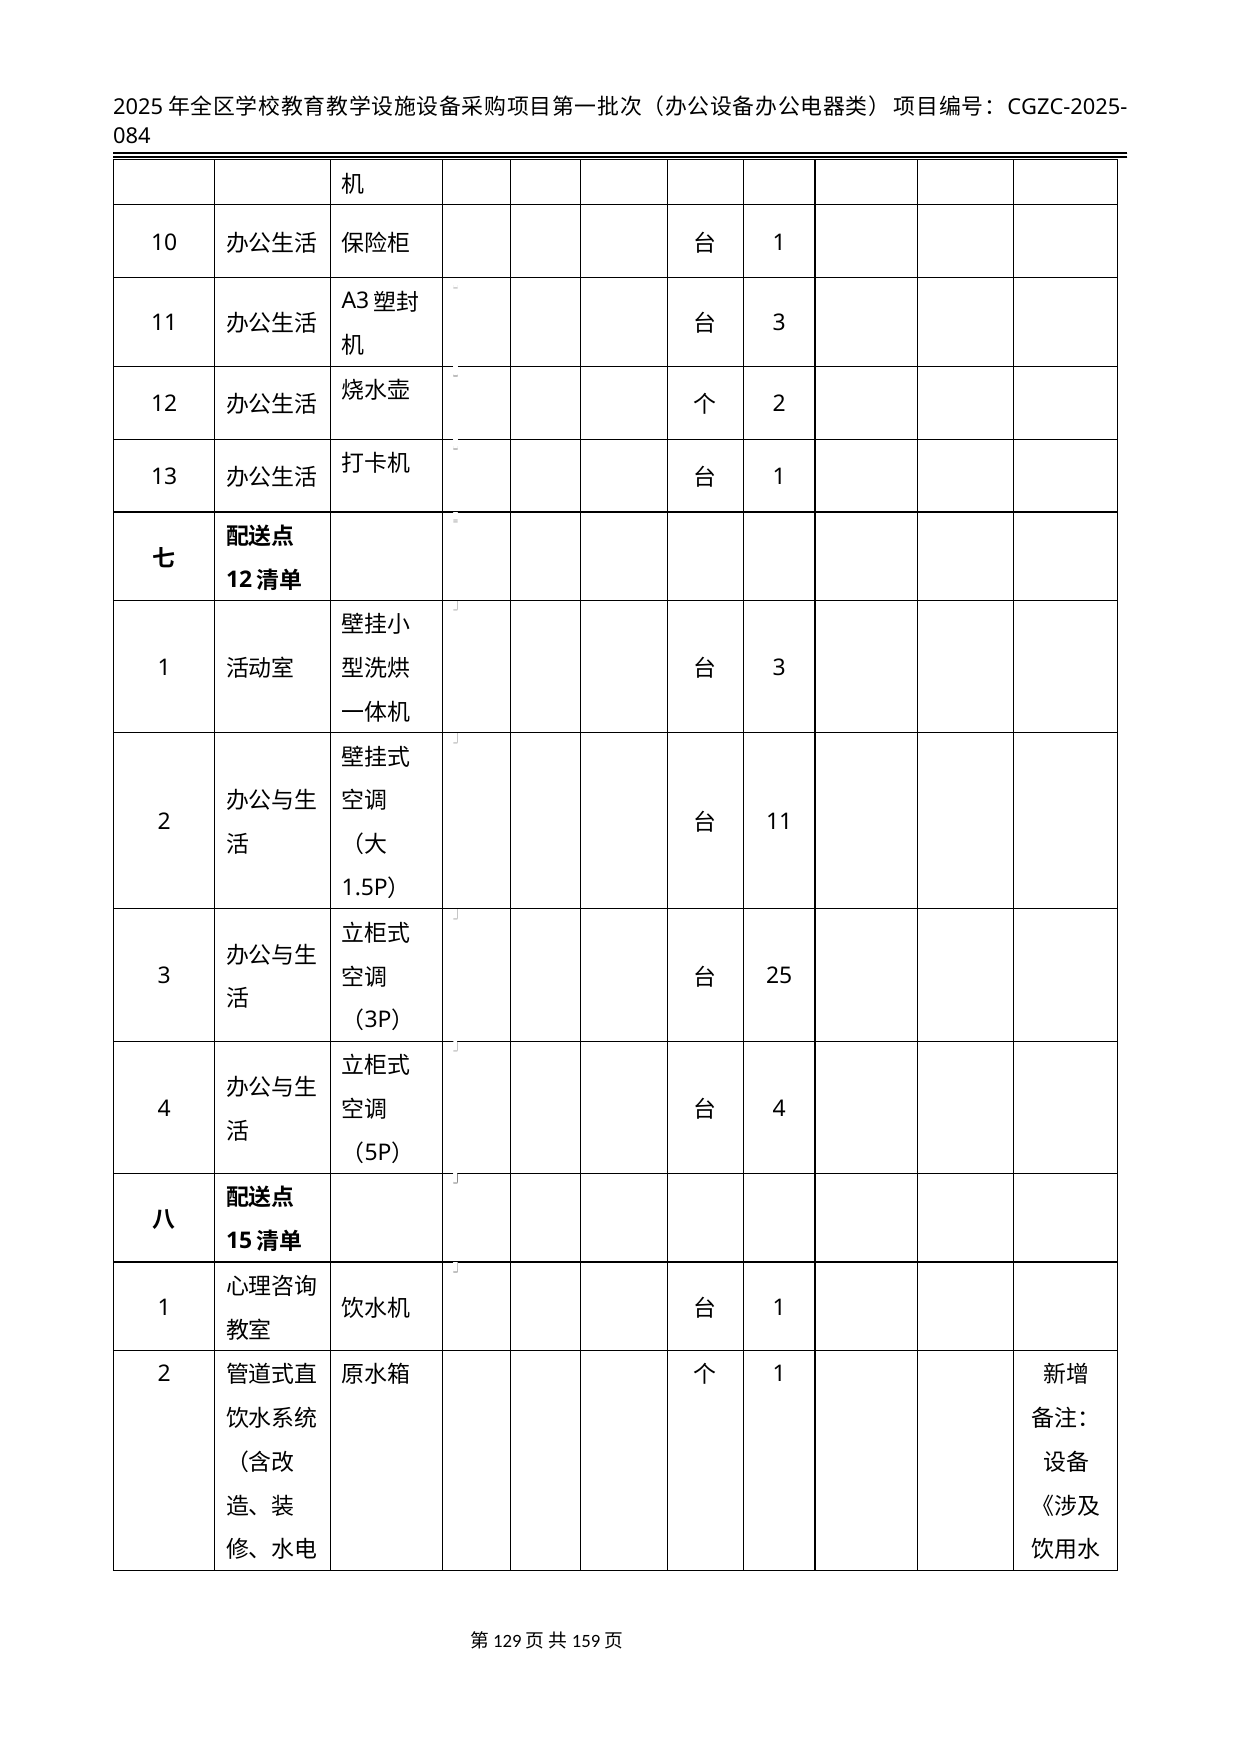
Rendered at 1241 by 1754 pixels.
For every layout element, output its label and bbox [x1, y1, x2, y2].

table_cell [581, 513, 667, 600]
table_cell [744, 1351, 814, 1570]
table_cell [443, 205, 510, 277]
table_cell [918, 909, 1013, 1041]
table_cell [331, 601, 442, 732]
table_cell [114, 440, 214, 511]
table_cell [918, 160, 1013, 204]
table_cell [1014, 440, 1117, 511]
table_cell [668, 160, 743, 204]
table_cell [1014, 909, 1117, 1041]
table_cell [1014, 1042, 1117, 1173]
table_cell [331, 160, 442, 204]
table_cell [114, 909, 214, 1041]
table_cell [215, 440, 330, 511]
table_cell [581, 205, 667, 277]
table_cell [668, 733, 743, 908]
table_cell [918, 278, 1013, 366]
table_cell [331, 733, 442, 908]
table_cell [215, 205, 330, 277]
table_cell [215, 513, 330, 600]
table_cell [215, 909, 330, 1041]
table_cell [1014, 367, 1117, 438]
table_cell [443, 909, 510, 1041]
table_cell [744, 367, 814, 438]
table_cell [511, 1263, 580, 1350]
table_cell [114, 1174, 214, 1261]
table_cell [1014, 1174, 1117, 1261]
picture [341, 439, 539, 451]
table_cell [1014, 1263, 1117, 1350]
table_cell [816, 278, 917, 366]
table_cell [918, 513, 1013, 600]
picture [453, 1041, 458, 1053]
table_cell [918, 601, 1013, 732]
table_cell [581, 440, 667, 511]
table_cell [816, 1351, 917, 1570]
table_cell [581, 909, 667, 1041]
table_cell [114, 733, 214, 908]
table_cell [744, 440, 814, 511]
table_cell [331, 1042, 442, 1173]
picture [453, 1262, 458, 1274]
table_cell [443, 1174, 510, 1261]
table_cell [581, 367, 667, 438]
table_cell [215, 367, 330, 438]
picture [453, 601, 458, 612]
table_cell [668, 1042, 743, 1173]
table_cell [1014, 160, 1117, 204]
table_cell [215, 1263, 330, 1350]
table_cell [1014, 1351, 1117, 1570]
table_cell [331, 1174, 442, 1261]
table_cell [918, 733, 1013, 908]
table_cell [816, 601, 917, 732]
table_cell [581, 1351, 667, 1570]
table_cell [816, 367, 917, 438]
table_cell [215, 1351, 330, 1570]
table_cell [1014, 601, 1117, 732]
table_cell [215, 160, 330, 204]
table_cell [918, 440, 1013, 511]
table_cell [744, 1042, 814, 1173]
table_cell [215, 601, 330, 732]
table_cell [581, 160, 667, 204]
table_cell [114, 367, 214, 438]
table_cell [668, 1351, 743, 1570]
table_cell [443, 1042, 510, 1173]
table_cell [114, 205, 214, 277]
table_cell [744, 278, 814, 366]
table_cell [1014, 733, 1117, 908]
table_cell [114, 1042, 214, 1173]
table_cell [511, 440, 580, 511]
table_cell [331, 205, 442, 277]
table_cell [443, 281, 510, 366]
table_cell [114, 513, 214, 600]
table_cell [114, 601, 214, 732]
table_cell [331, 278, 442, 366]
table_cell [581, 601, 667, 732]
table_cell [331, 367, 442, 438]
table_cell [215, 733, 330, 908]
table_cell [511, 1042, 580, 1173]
picture [341, 278, 539, 290]
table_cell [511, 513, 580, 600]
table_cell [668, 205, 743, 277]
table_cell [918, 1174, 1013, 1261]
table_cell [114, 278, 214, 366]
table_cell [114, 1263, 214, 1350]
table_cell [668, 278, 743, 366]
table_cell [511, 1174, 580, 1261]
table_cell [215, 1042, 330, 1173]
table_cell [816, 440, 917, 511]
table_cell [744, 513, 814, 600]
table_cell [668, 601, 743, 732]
picture [453, 1173, 458, 1185]
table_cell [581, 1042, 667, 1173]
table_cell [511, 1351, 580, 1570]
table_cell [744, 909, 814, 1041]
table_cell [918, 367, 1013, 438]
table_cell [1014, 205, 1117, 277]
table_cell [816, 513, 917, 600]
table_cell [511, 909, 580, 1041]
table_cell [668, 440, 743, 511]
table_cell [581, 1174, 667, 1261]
picture [453, 733, 458, 745]
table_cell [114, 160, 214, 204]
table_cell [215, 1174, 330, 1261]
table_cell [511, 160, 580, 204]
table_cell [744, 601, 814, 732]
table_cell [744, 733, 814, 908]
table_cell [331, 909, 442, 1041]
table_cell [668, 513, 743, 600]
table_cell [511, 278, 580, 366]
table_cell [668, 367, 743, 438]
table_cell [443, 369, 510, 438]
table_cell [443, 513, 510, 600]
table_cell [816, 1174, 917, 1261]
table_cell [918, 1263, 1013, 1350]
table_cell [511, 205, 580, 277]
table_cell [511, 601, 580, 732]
picture [453, 909, 458, 921]
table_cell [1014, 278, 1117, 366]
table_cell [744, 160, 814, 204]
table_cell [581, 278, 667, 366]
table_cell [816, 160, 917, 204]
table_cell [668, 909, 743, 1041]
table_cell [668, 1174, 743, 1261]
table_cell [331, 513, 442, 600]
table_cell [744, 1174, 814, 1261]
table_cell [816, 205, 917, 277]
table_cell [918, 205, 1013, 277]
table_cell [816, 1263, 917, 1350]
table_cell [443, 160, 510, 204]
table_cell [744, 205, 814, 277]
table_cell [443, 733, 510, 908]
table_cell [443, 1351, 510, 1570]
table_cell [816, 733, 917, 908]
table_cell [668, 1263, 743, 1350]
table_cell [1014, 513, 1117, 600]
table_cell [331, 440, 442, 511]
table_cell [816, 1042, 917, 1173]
picture [341, 366, 539, 378]
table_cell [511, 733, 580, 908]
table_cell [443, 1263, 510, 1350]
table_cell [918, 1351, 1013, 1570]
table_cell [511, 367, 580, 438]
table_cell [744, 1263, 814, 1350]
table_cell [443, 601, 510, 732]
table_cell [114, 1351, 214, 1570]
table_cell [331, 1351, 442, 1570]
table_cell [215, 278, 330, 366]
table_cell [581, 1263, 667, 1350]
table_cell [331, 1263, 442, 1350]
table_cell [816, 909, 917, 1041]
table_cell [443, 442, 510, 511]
picture [453, 512, 458, 524]
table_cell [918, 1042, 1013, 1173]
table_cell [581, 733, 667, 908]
